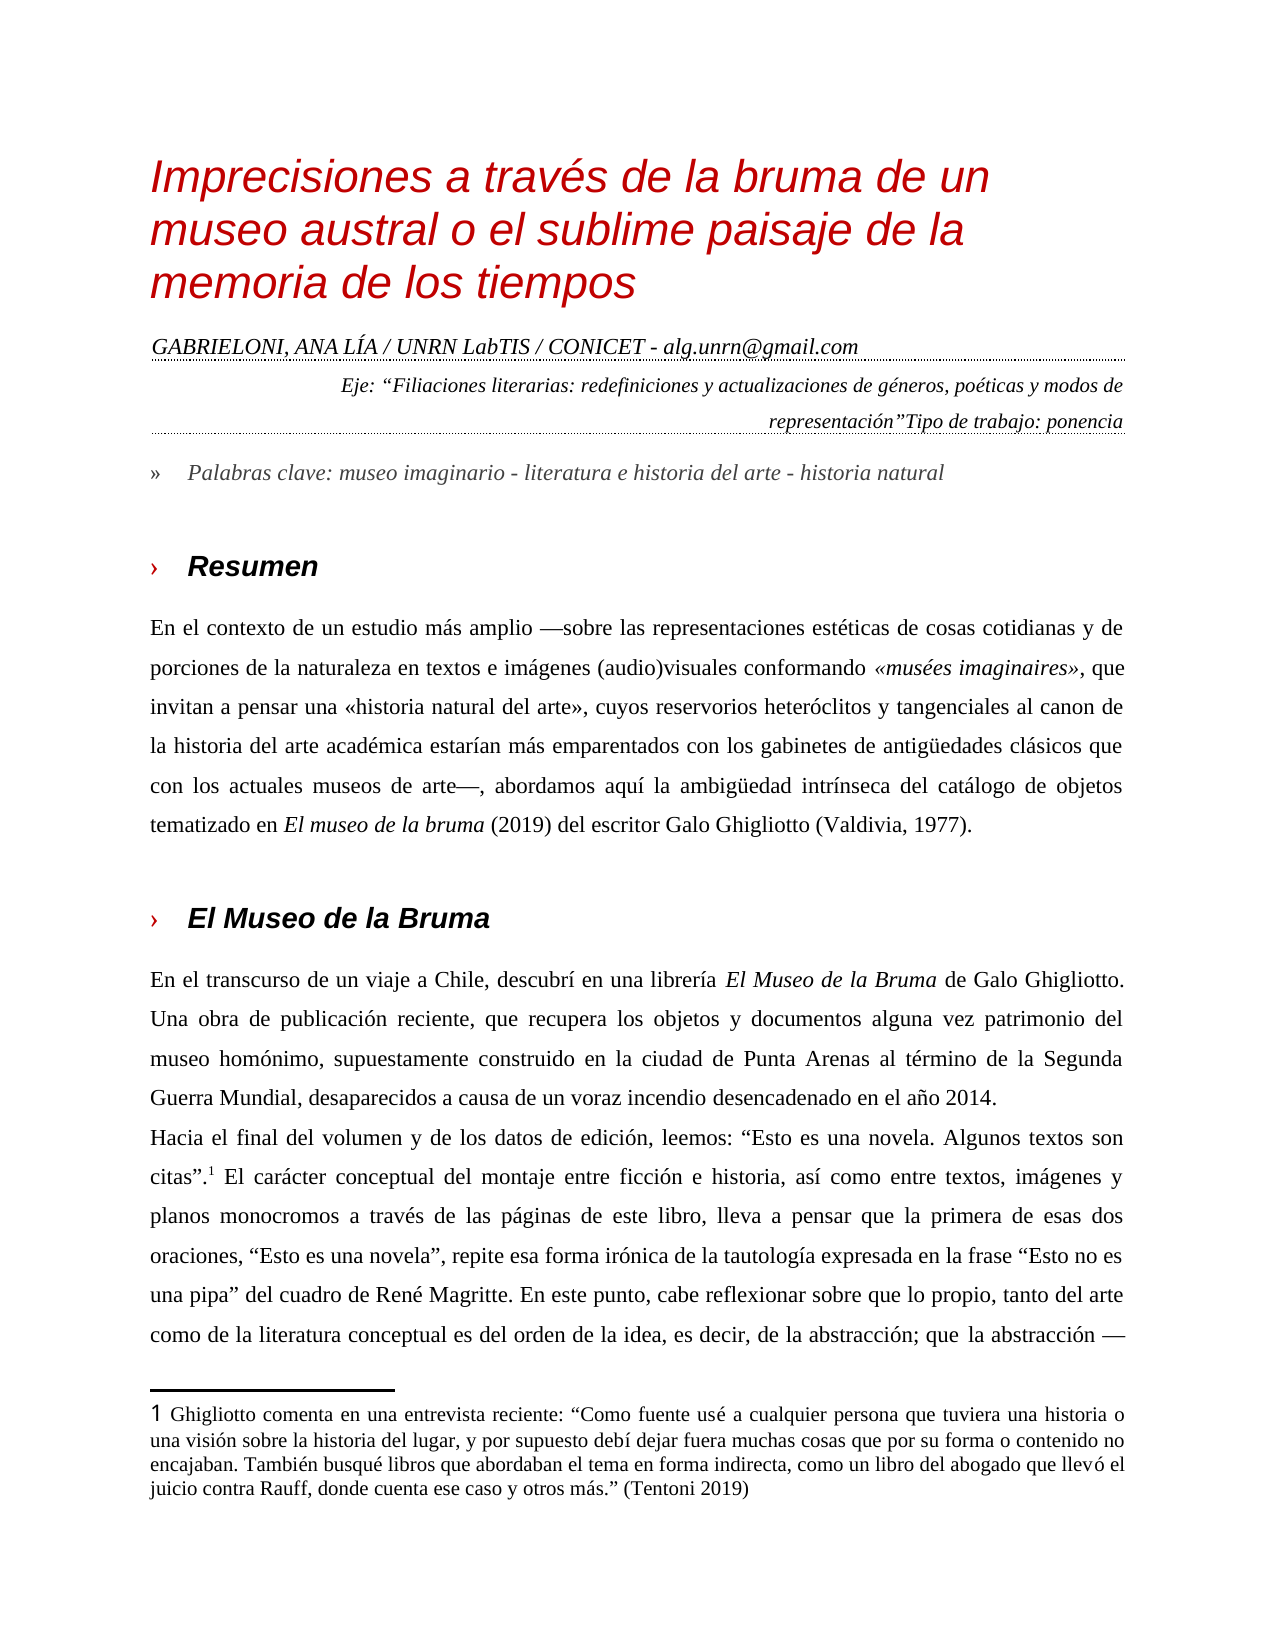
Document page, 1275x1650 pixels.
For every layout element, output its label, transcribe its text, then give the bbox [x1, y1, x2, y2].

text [150, 1124, 1125, 1347]
list Resumen [150, 549, 1125, 584]
text GABRIELONI, ANA LÍA / UNRN LabTIS / CONICET - alg.unrn@gmail.com [151, 333, 1125, 361]
text En el contexto de un estudio más amplio —sobre las representaciones estéticas de cosas cotidianas y de porciones de la naturaleza en textos e imágenes (audio)visuales conformando «musées imaginaires», que invitan a pensar una «historia natural del arte», cuyos reservorios heteróclitos y tangenciales al canon de la historia del arte académica estarían más emparentados con los gabinetes de antigüedades clásicos que con los actuales museos de arte—, abordamos aquí la ambigüedad intrínseca del catálogo de objetos tematizado en El museo de la bruma (2019) del escritor Galo Ghigliotto (Valdivia, 1977). [150, 614, 1125, 838]
text En el transcurso de un viaje a Chile, descubrí en una librería El Museo de la Bruma de Galo Ghigliotto. Una obra de publicación reciente, que recupera los objetos y documentos alguna vez patrimonio del museo homónimo, supuestamente construido en la ciudad de Punta Arenas al término de la Segunda Guerra Mundial, desaparecidos a causa de un voraz incendio desencadenado en el año 2014. [150, 966, 1125, 1111]
list Palabras clave: museo imaginario - literatura e historia del arte - historia natural [150, 459, 1125, 486]
list El Museo de la Bruma [150, 901, 1125, 936]
text Eje: “Filiaciones literarias: redefiniciones y actualizaciones de géneros, poéticas y modos de representación” Tipo de trabajo: ponencia [150, 373, 1125, 434]
text Imprecisiones a través de la bruma de un museo austral o el sublime paisaje de la memoria de los tiempos [150, 150, 1125, 308]
